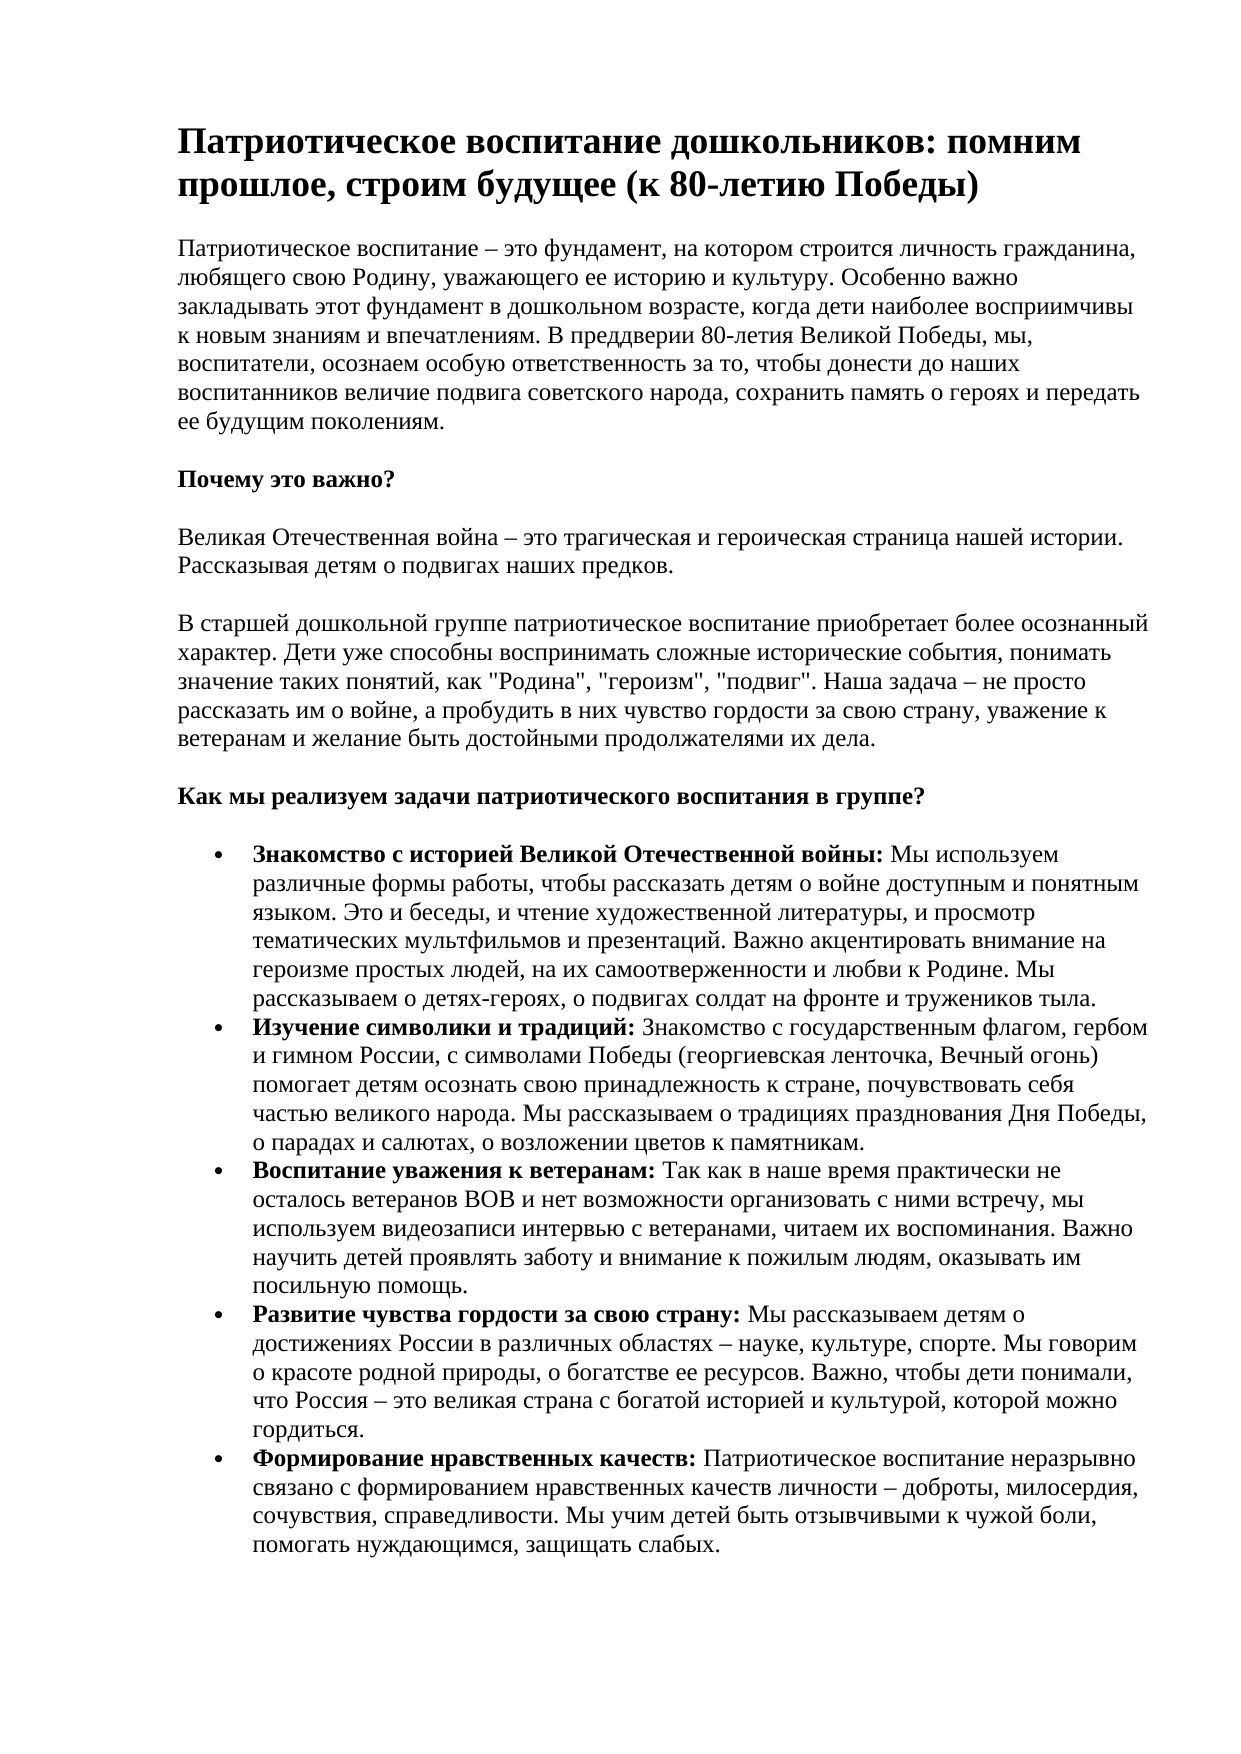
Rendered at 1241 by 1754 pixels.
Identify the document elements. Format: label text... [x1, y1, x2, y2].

list Формирование нравственных качеств: Патриотическое воспитание неразрывно связано с формированием нравственных качеств личности – доброты, милосердия, сочувствия, справедливости. Мы учим детей быть отзывчивыми к чужой боли, помогать нуждающимся, защищать слабых. [215, 1443, 1152, 1558]
list Знакомство с историей Великой Отечественной войны: Мы используем различные формы работы, чтобы рассказать детям о войне доступным и понятным языком. Это и беседы, и чтение художественной литературы, и просмотр тематических мультфильмов и презентаций. Важно акцентировать внимание на героизме простых людей, на их самоотверженности и любви к Родине. Мы рассказываем о детях-героях, о подвигах солдат на фронте и тружеников тыла. [215, 839, 1152, 1012]
list Изучение символики и традиций: Знакомство с государственным флагом, гербом и гимном России, с символами Победы (георгиевская ленточка, Вечный огонь) помогает детям осознать свою принадлежность к стране, почувствовать себя частью великого народа. Мы рассказываем о традициях празднования Дня Победы, о парадах и салютах, о возложении цветов к памятникам. [215, 1012, 1152, 1156]
text Патриотическое воспитание дошкольников: помним прошлое, строим будущее (к 80-летию Победы) [177, 118, 1152, 204]
text Патриотическое воспитание – это фундамент, на котором строится личность гражданина, любящего свою Родину, уважающего ее историю и культуру. Особенно важно закладывать этот фундамент в дошкольном возрасте, когда дети наиболее восприимчивы к новым знаниям и впечатлениям. В преддверии 80-летия Великой Победы, мы, воспитатели, осознаем особую ответственность за то, чтобы донести до наших воспитанников величие подвига советского народа, сохранить память о героях и передать ее будущим поколениям. [177, 233, 1152, 435]
text Почему это важно? [177, 464, 1152, 493]
text Как мы реализуем задачи патриотического воспитания в группе? [177, 781, 1152, 810]
list Воспитание уважения к ветеранам: Так как в наше время практически не осталось ветеранов ВОВ и нет возможности организовать с ними встречу, мы используем видеозаписи интервью с ветеранами, читаем их воспоминания. Важно научить детей проявлять заботу и внимание к пожилым людям, оказывать им посильную помощь. [215, 1156, 1152, 1299]
list Развитие чувства гордости за свою страну: Мы рассказываем детям о достижениях России в различных областях – науке, культуре, спорте. Мы говорим о красоте родной природы, о богатстве ее ресурсов. Важно, чтобы дети понимали, что Россия – это великая страна с богатой историей и культурой, которой можно гордиться. [215, 1299, 1152, 1443]
text В старшей дошкольной группе патриотическое воспитание приобретает более осознанный характер. Дети уже способны воспринимать сложные исторические события, понимать значение таких понятий, как "Родина", "героизм", "подвиг". Наша задача – не просто рассказать им о войне, а пробудить в них чувство гордости за свою страну, уважение к ветеранам и желание быть достойными продолжателями их дела. [177, 608, 1152, 752]
text Великая Отечественная война – это трагическая и героическая страница нашей истории. Рассказывая детям о подвигах наших предков. [177, 522, 1152, 579]
